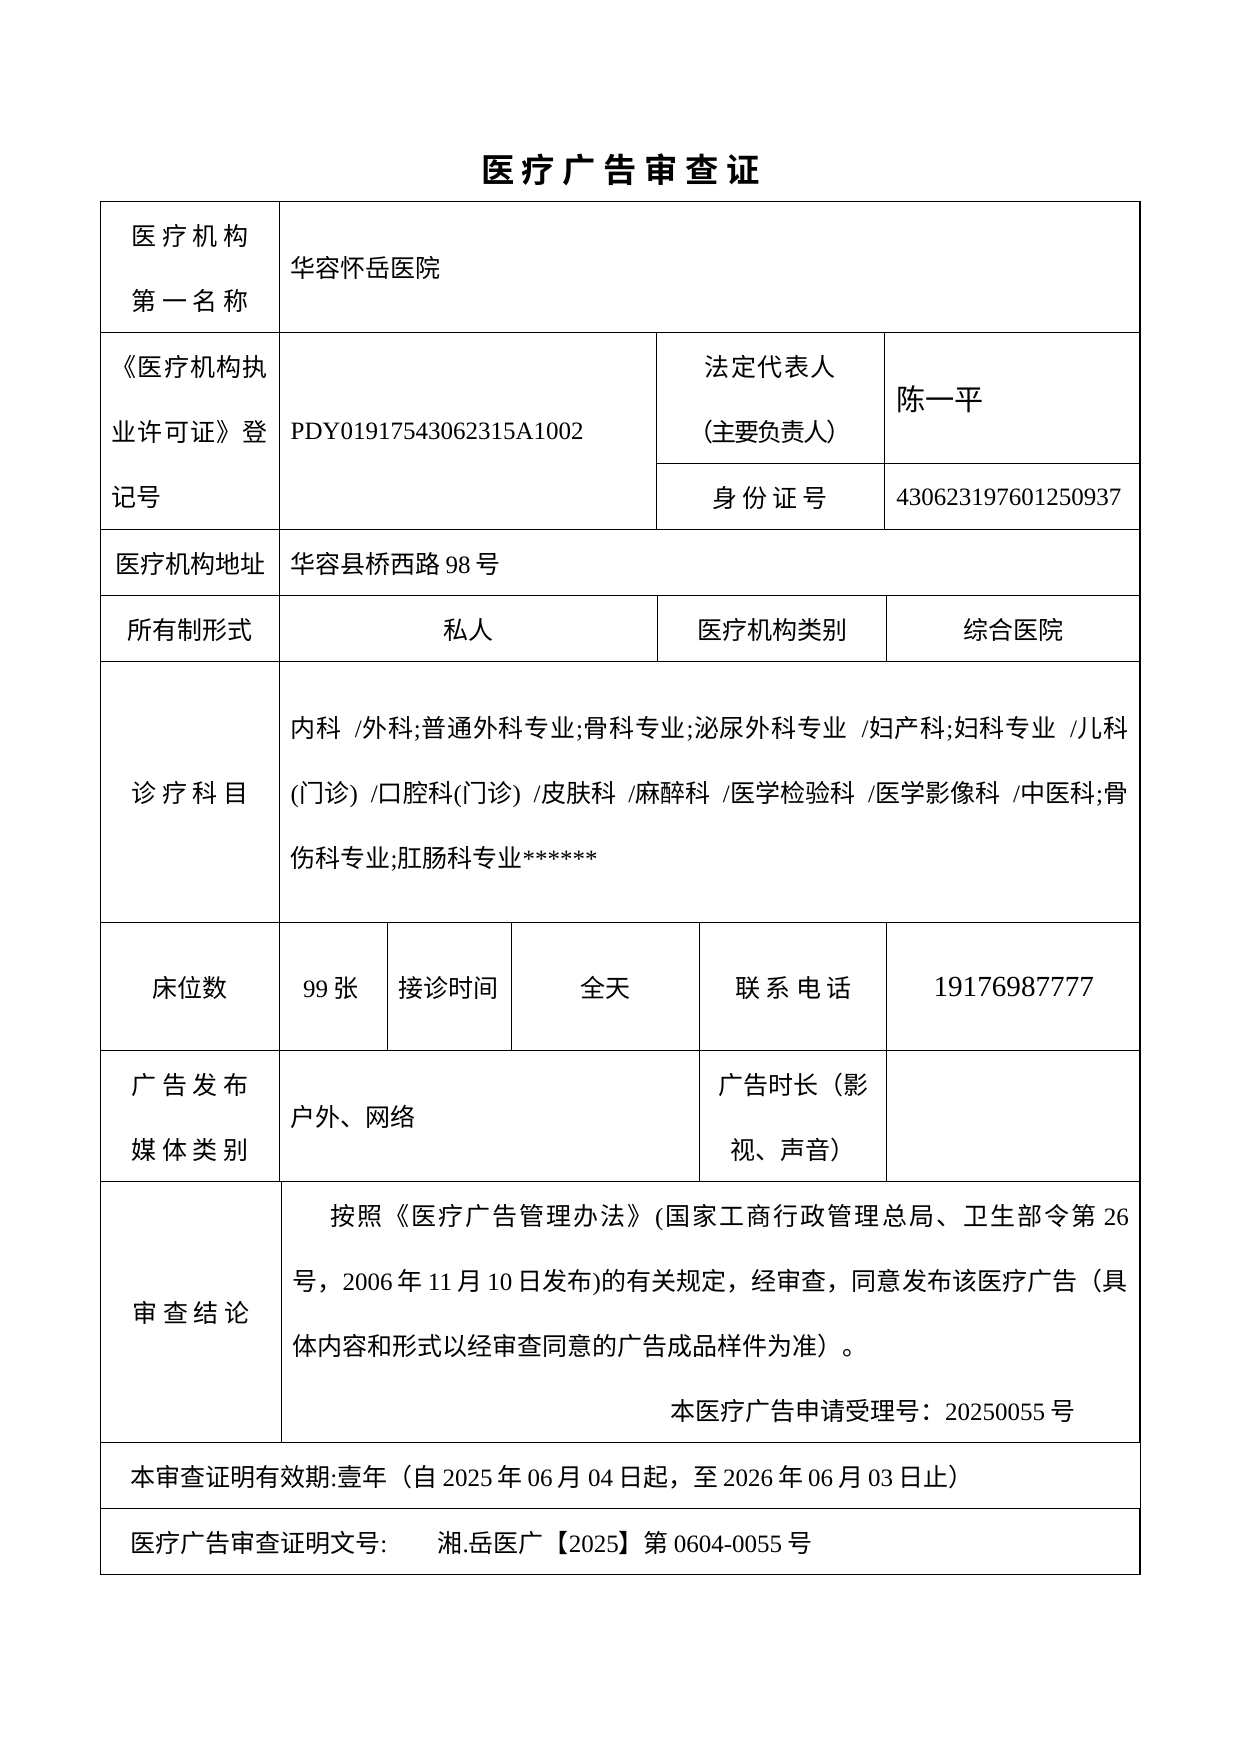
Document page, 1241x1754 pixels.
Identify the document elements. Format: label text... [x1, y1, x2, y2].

table_cell 《医疗机构执业许可证》登记号 [101, 333, 279, 529]
table_cell 综合医院 [887, 596, 1139, 661]
table_cell PDY01917543062315A1002 [280, 333, 656, 529]
table_cell 诊 疗 科 目 [101, 662, 279, 922]
table_header 医 疗 机 构 第 一 名 称 [101, 202, 279, 332]
table_cell 全天 [512, 923, 699, 1050]
table_cell 99张 [280, 923, 387, 1050]
table_cell 医疗广告审查证明文号: 湘.岳医广【2025】第0604-0055号 [101, 1509, 1139, 1574]
table_cell 陈一平 [885, 333, 1139, 463]
table_cell 内科 /外科;普通外科专业;骨科专业;泌尿外科专业 /妇产科;妇科专业 /儿科(门诊) /口腔科(门诊) /皮肤科 /麻醉科 /医学检验科 /医学影像科 /中医科;骨伤科专业;肛肠科专业****** [280, 662, 1139, 922]
table_cell 户外、网络 [280, 1051, 699, 1181]
table_cell 所有制形式 [101, 596, 279, 661]
table_cell 接诊时间 [388, 923, 511, 1050]
text 医 疗 广 告 审 查 证 [187, 136, 1053, 201]
table_cell 本审查证明有效期:壹年（自2025年06月 04日起，至2026年06月03日止） [101, 1443, 1140, 1508]
table_header 华容怀岳医院 [280, 202, 1139, 332]
table_cell 联 系 电 话 [700, 923, 886, 1050]
table_cell 430623197601250937 [885, 464, 1139, 529]
table_cell 法 定 代 表 人 （主要负责人） [657, 333, 884, 463]
table_cell 床位数 [101, 923, 279, 1050]
table_cell 身 份 证 号 [657, 464, 884, 529]
table_cell [887, 1051, 1139, 1181]
table_cell 医疗机构类别 [658, 596, 886, 661]
table_cell 审 查 结 论 [101, 1182, 281, 1442]
table_cell 广 告 发 布 媒 体 类 别 [101, 1051, 279, 1181]
table_cell 广告时长（影视、声音） [700, 1051, 886, 1181]
table_cell 私人 [280, 596, 657, 661]
table_cell 华容县桥西路98号 [280, 530, 1139, 595]
table_cell 19176987777 [887, 923, 1139, 1050]
table_cell 医疗机构地址 [101, 530, 279, 595]
table_cell 按照《医疗广告管理办法》(国家工商行政管理总局、卫生部令第26号，2006年11月10日发布)的有关规定，经审查，同意发布该医疗广告（具体内容和形式以经审查同意的广告成品样件为准）。 本医疗广告申请受理号：20250055号 [282, 1182, 1139, 1442]
